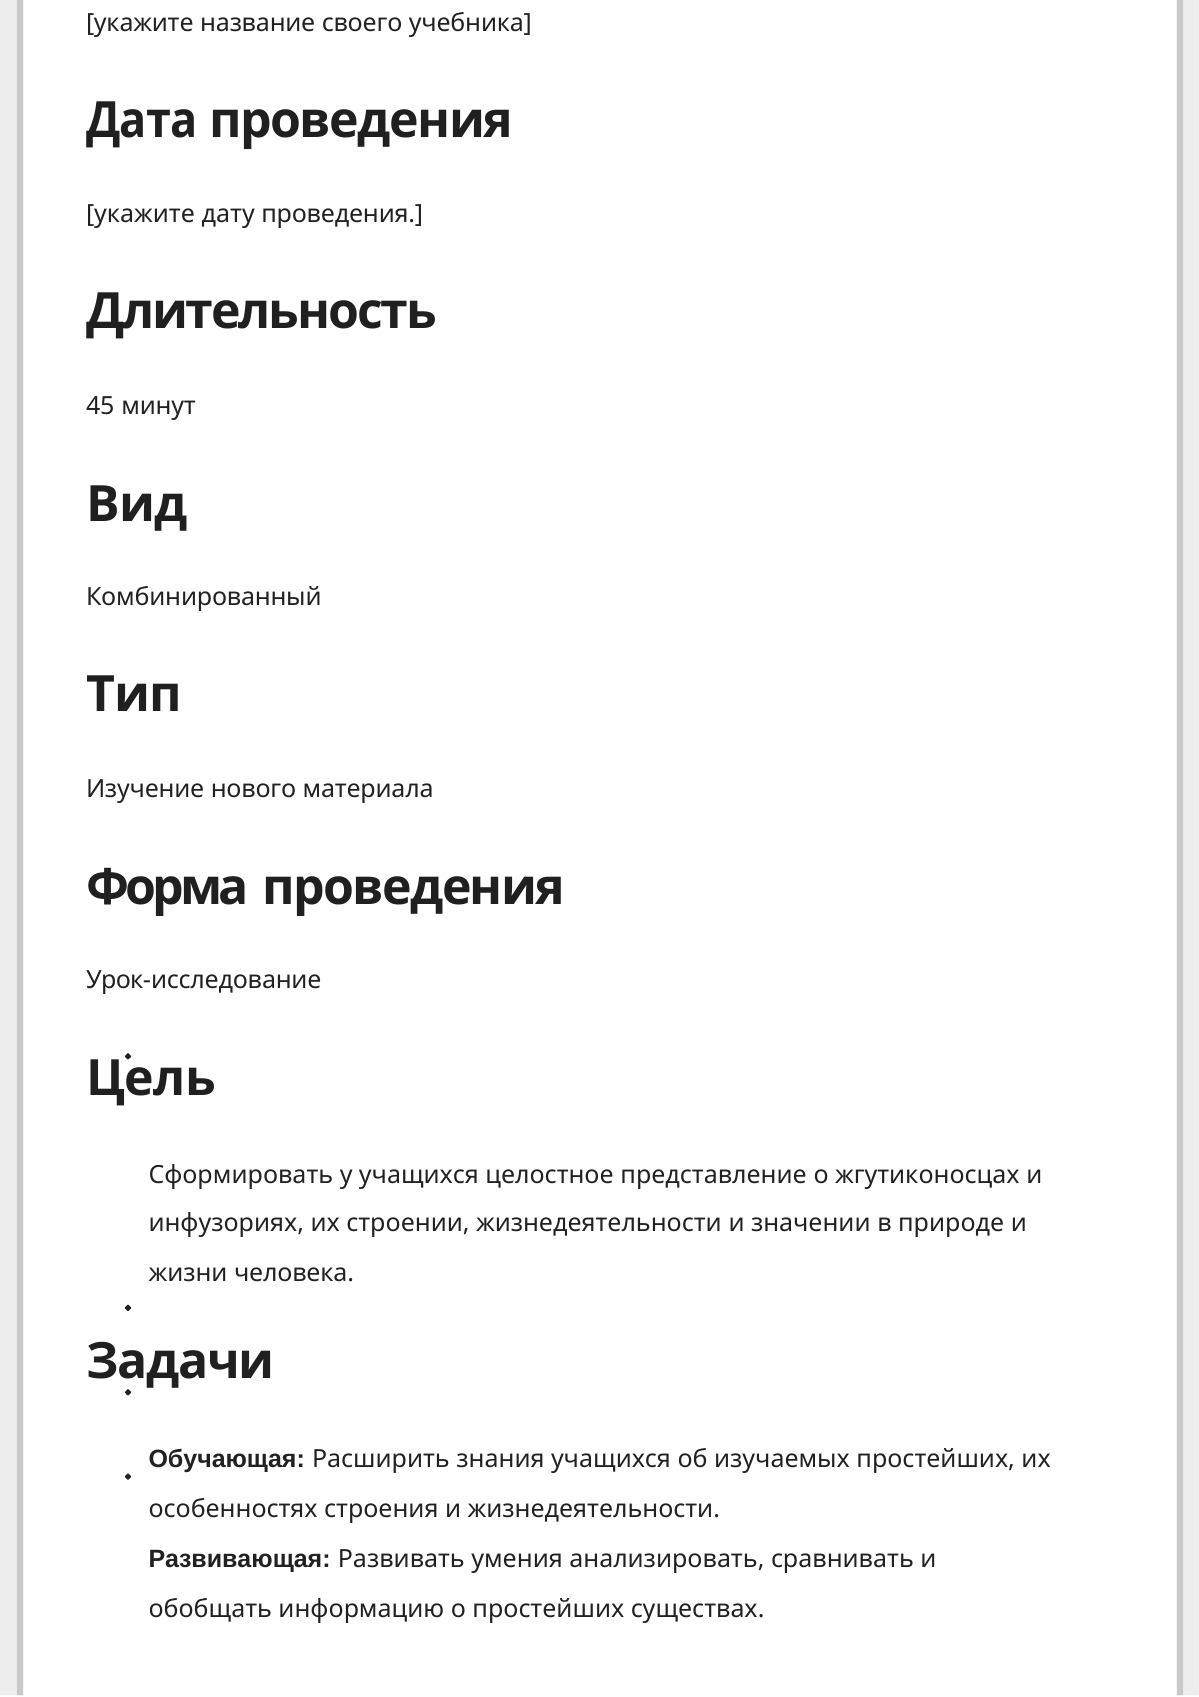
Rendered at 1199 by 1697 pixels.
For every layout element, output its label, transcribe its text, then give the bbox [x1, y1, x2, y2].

text Изучение нового материала [86, 771, 1199, 805]
subtitle Вид [86, 468, 1199, 536]
text Развивающая: Развивать умения анализировать, сравнивать и обобщать информацию о простейших существах. [148, 1541, 1056, 1624]
text инфузориях, их строении, жизнедеятельности и значении в природе и жизни человека. [148, 1204, 1056, 1289]
text Обучающая: Расширить знания учащихся об изучаемых простейших, их особенностях строения и жизнедеятельности. [148, 1441, 1056, 1524]
text Урок-исследование [86, 962, 1199, 996]
text 45 минут [86, 388, 1199, 422]
subtitle Тип [86, 658, 1199, 726]
subtitle Задачи [86, 1324, 1199, 1393]
text [укажите название своего учебника] [86, 5, 1199, 39]
text Комбинированный [86, 579, 1199, 613]
subtitle Дата проведения [86, 84, 1199, 153]
subtitle Цель [86, 1041, 1199, 1109]
text [укажите дату проведения.] [86, 196, 1199, 230]
subtitle Длительность [86, 275, 1199, 343]
subtitle Форма проведения [86, 851, 1199, 919]
text Сформировать у учащихся целостное представление о жгутиконосцах и [148, 1156, 1199, 1190]
